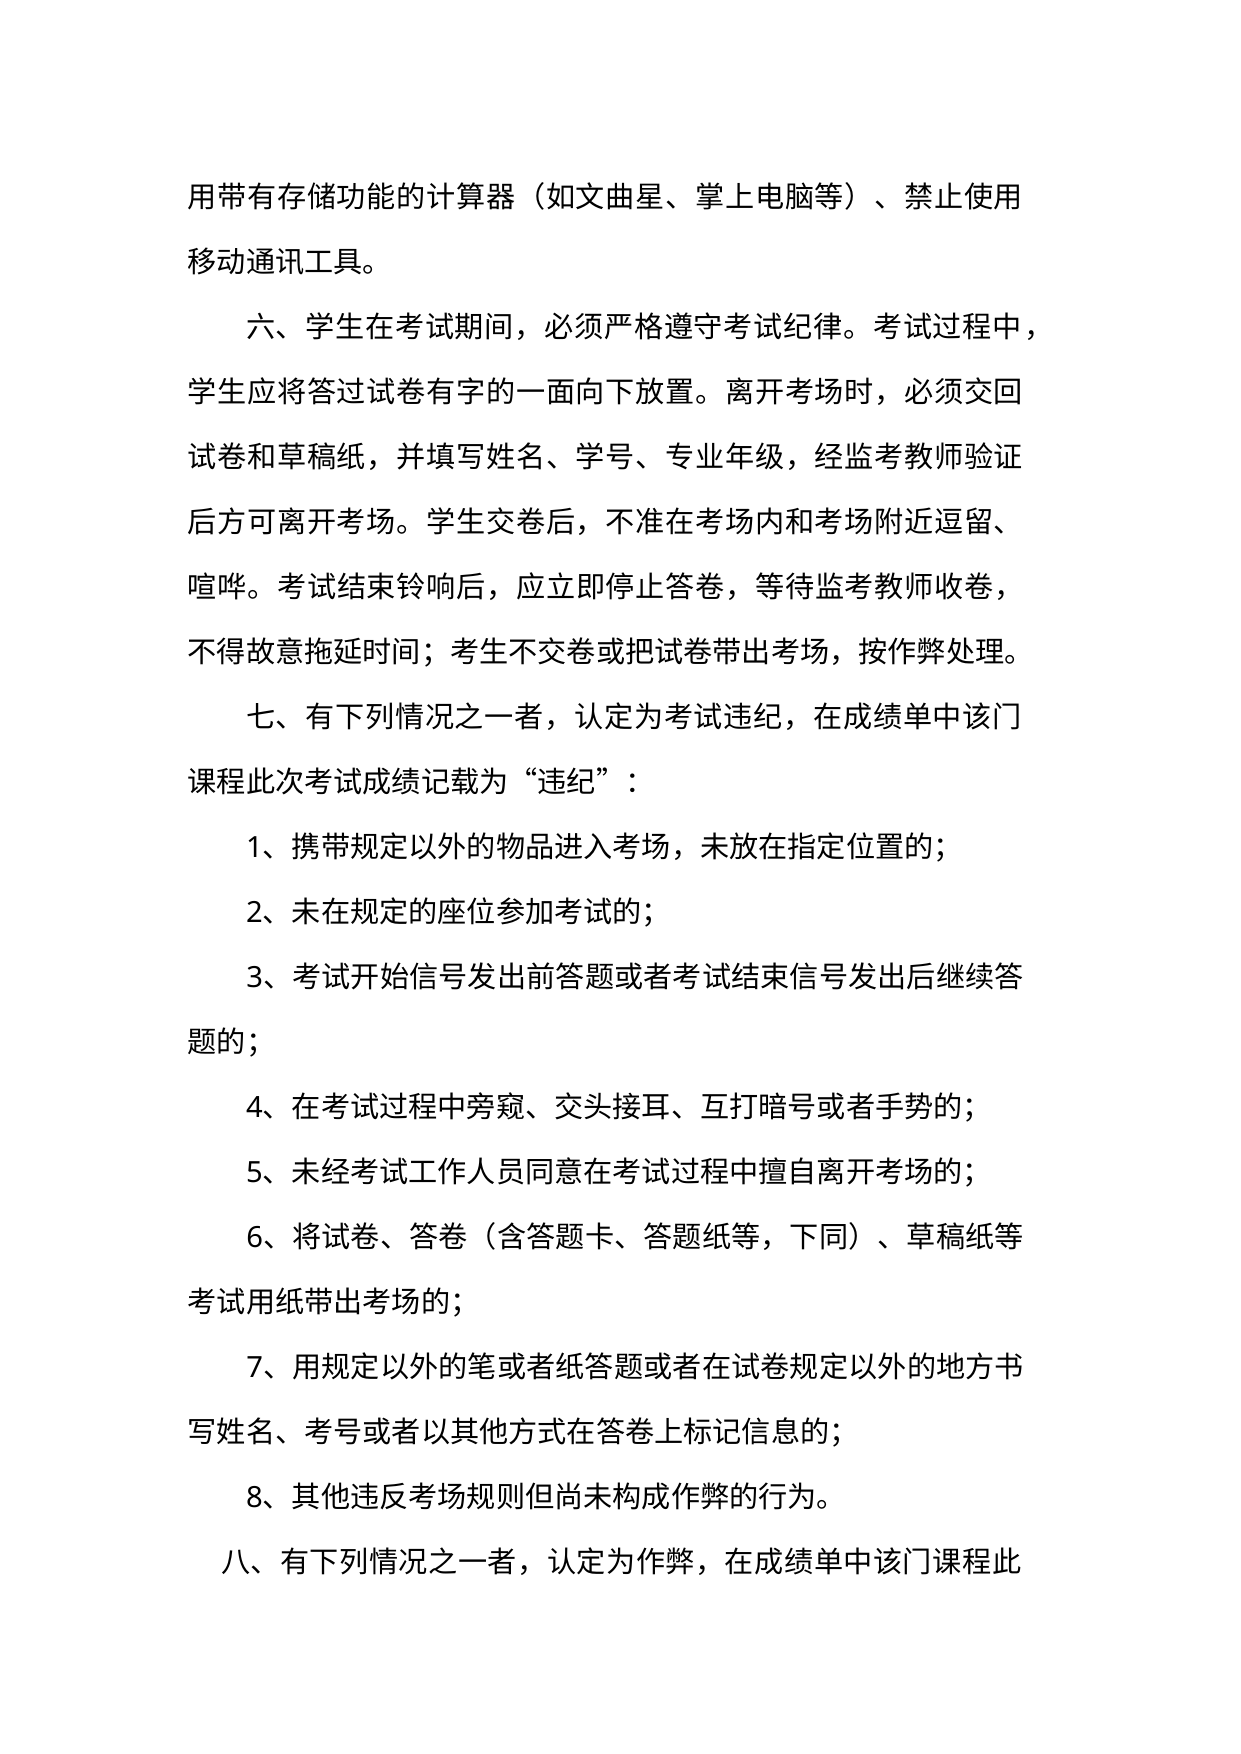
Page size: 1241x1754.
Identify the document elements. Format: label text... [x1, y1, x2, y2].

text 六、学生在考试期间，必须严格遵守考试纪律。考试过程中，学生应将答过试卷有字的一面向下放置。离开考场时，必须交回试卷和草稿纸，并填写姓名、学号、专业年级，经监考教师验证后方可离开考场。学生交卷后，不准在考场内和考场附近逗留、喧哗。考试结束铃响后，应立即停止答卷，等待监考教师收卷，不得故意拖延时间；考生不交卷或把试卷带出考场，按作弊处理。 [187, 292, 1024, 682]
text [187, 682, 1024, 1592]
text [187, 162, 1024, 292]
